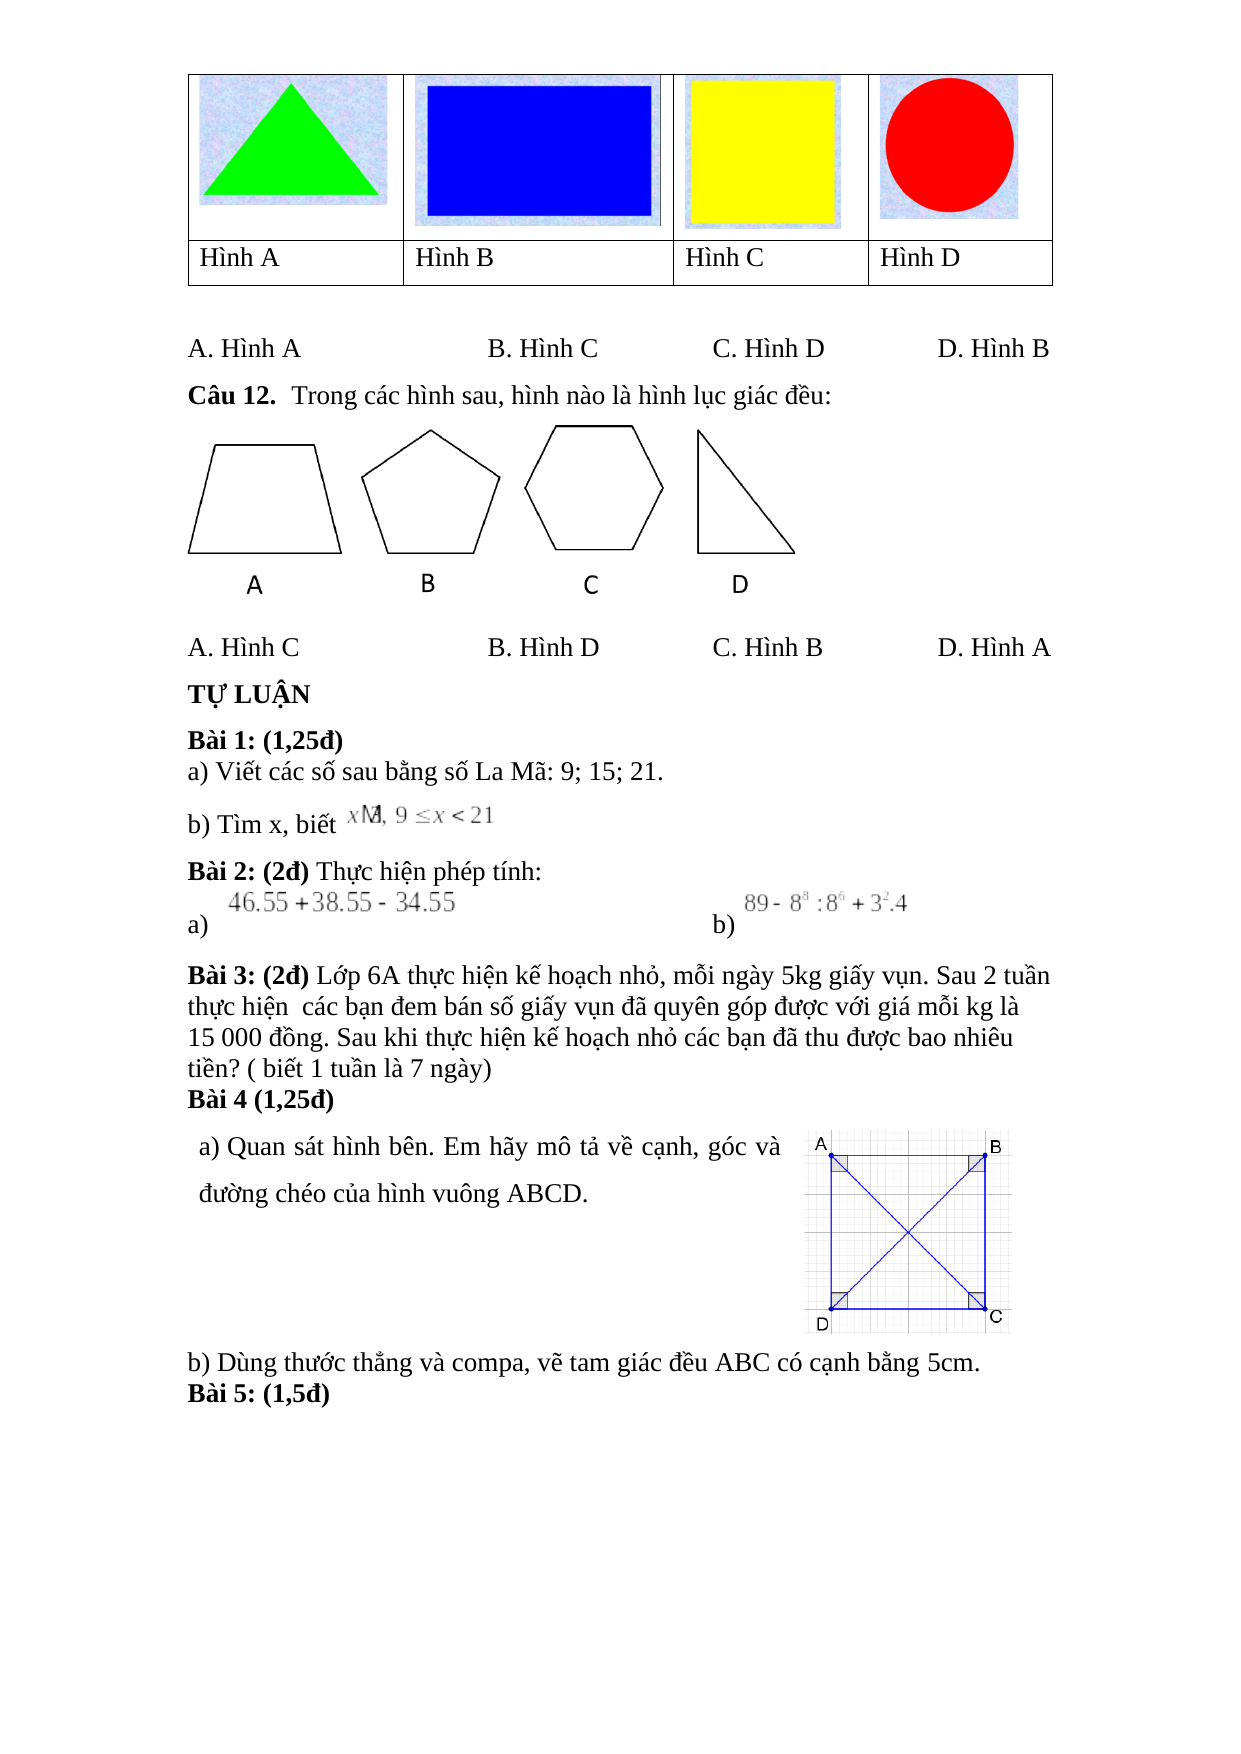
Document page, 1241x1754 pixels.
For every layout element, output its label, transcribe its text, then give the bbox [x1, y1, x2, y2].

table_header [404, 75, 673, 240]
table_cell Hình A [189, 241, 403, 284]
table_header Quan sát hình bên. Em hãy mô tả về cạnh, góc và đường chéo của hình vuông ABCD. [188, 1130, 793, 1346]
picture [199, 75, 388, 205]
list Hình C B. Hình D C. Hình B D. Hình A [187, 631, 1053, 662]
table_cell Hình B [404, 241, 673, 284]
list a) Viết các số sau bằng số La Mã: 9; 15; 21. [187, 756, 1053, 787]
table_header [869, 75, 1052, 240]
picture [804, 1130, 1013, 1334]
text b) Dùng thước thẳng và compa, vẽ tam giác đều ABC có cạnh bằng 5cm. [187, 1346, 1053, 1377]
text TỰ LUẬN [187, 678, 1053, 709]
table_cell Hình C [674, 241, 868, 284]
text Bài 1: (1,25đ) [187, 724, 1053, 756]
text Bài 5: (1,5đ) [187, 1377, 1053, 1408]
picture [187, 425, 796, 619]
list b) Tìm x, biết [187, 802, 1053, 839]
picture [415, 75, 661, 226]
list b) [187, 886, 1053, 940]
text A. Hình A B. Hình C C. Hình D D. Hình B [187, 332, 1053, 363]
table_cell Hình D [869, 241, 1052, 284]
text Bài 4 (1,25đ) [187, 1083, 1053, 1114]
list Trong các hình sau, hình nào là hình lục giác đều: [187, 379, 1053, 410]
table_header [189, 75, 403, 240]
table_header [793, 1130, 1053, 1346]
picture [685, 75, 841, 229]
picture [879, 75, 1019, 219]
text Bài 2: (2đ) Thực hiện phép tính: [187, 855, 1053, 886]
table_header [674, 75, 868, 240]
text Bài 3: (2đ) Lớp 6A thực hiện kế hoạch nhỏ, mỗi ngày 5kg giấy vụn. Sau 2 tuần thực hiện các bạn đem bán số giấy vụn đã quyên góp được với giá mỗi kg là 15 000 đồng. Sau khi thực hiện kế hoạch nhỏ các bạn đã thu được bao nhiêu tiền? ( biết 1 tuần là 7 ngày) [187, 959, 1053, 1083]
